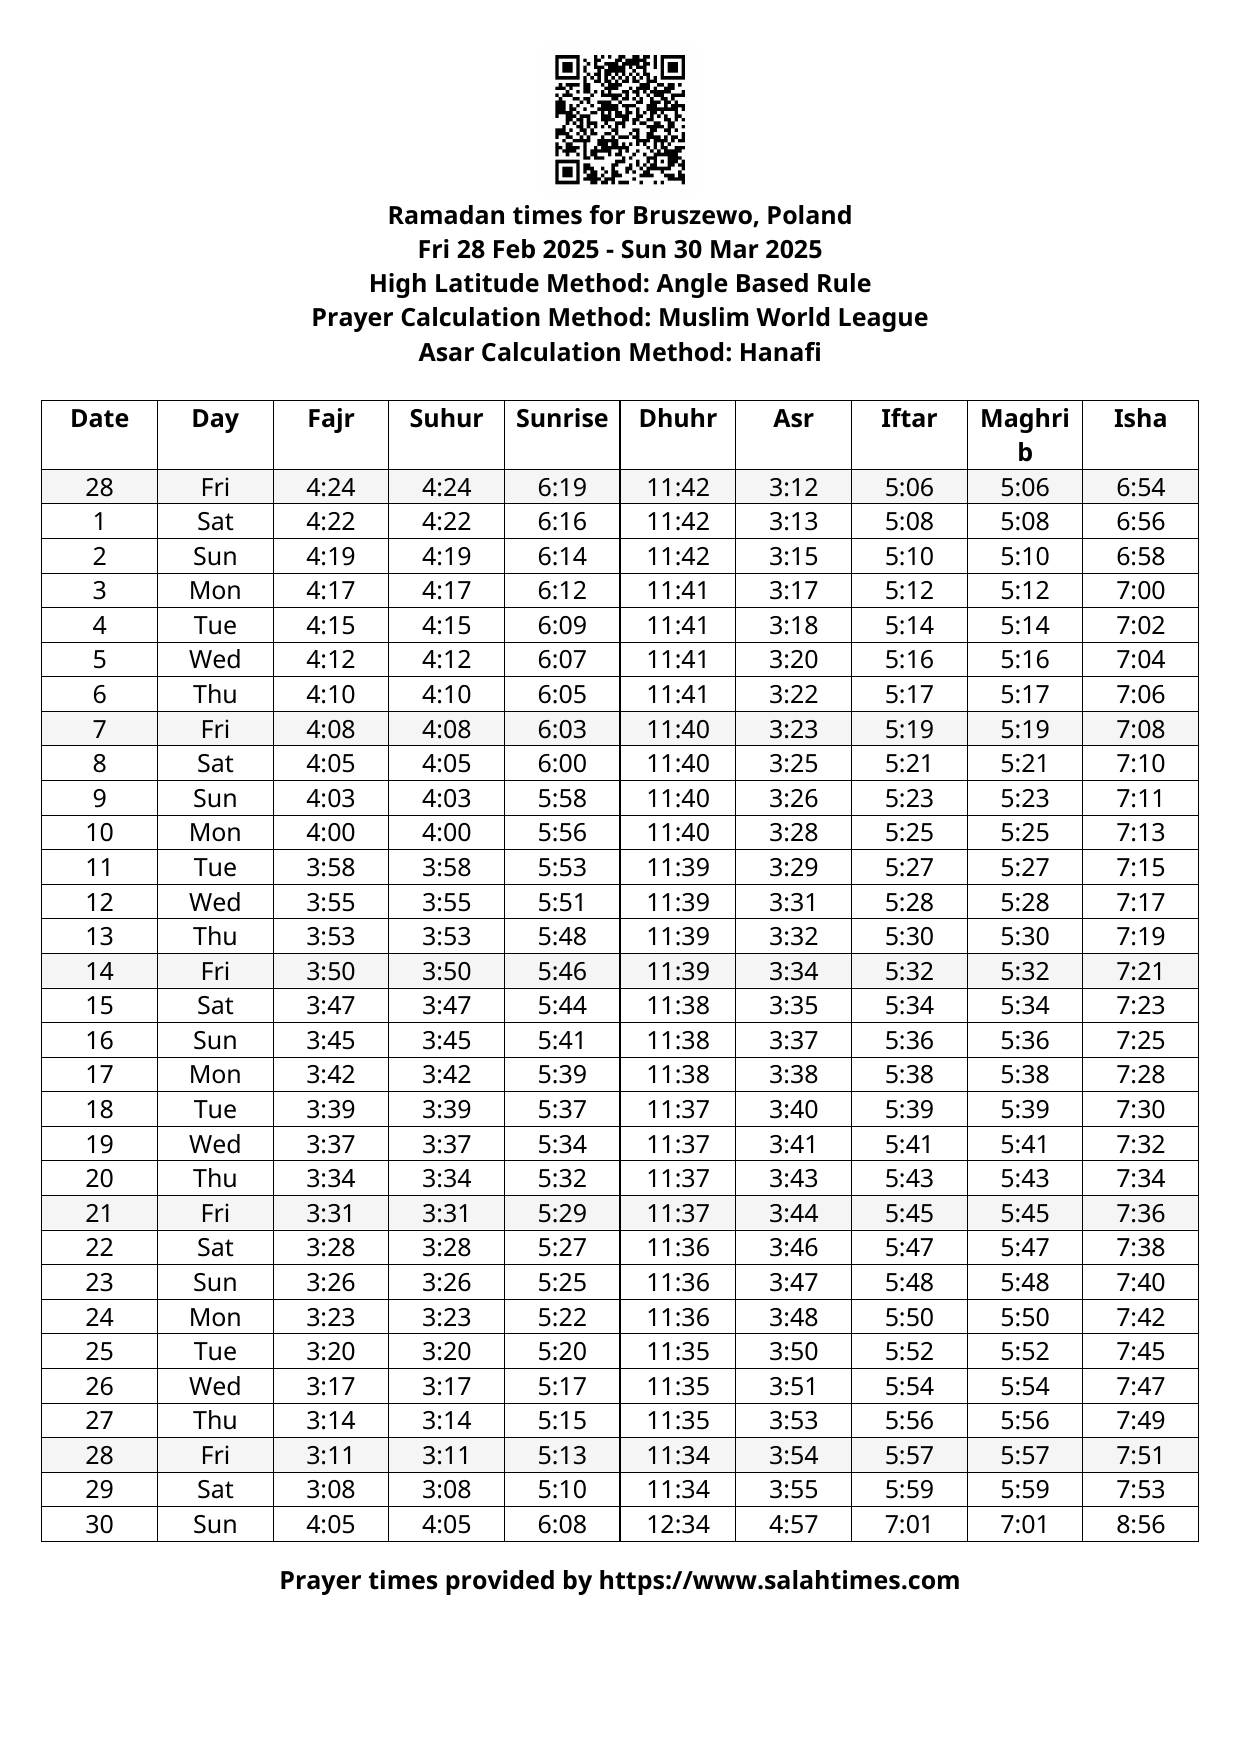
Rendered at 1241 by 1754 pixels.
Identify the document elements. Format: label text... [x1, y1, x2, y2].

table_cell 4:10 [274, 677, 388, 711]
table_cell 4:05 [389, 1507, 504, 1541]
table_cell 11:40 [621, 781, 735, 814]
table_cell Sat [158, 1231, 273, 1264]
table_cell 3:55 [736, 1473, 851, 1506]
table_cell Wed [158, 643, 273, 676]
table_cell 5:52 [968, 1334, 1082, 1368]
table_cell 6:07 [505, 643, 619, 676]
table_cell 23 [42, 1265, 157, 1299]
table_cell 5:51 [505, 885, 619, 918]
table_cell 3:50 [389, 954, 504, 987]
table_cell 3:39 [274, 1092, 388, 1126]
table_cell 3:48 [736, 1300, 851, 1333]
table_cell 28 [42, 1438, 157, 1472]
table_cell 3:12 [736, 470, 851, 503]
table_cell 5:48 [505, 919, 619, 953]
table_cell Sun [158, 1507, 273, 1541]
table_cell 5:17 [852, 677, 967, 711]
table_cell 12:34 [621, 1507, 735, 1541]
table_cell 11:36 [621, 1265, 735, 1299]
table_cell 11:42 [621, 539, 735, 572]
table_cell 16 [42, 1023, 157, 1057]
table_cell 6:03 [505, 712, 619, 745]
table_cell 5:48 [968, 1265, 1082, 1299]
table_cell 6:08 [505, 1507, 619, 1541]
table_cell 7:28 [1083, 1058, 1198, 1091]
table_cell 11:41 [621, 677, 735, 711]
table_cell 5:08 [852, 504, 967, 538]
table_cell 5:57 [968, 1438, 1082, 1472]
table_cell 6:14 [505, 539, 619, 572]
table_cell 5:38 [968, 1058, 1082, 1091]
table_cell 5:28 [968, 885, 1082, 918]
table_header Fajr [274, 401, 388, 469]
table_cell 3:39 [389, 1092, 504, 1126]
table_cell 4:19 [274, 539, 388, 572]
table_cell 11:40 [621, 746, 735, 780]
table_cell 8:56 [1083, 1507, 1198, 1541]
table_cell 3:23 [736, 712, 851, 745]
table_cell 5:16 [968, 643, 1082, 676]
table_cell 3:20 [274, 1334, 388, 1368]
table_cell 7:42 [1083, 1300, 1198, 1333]
table_cell 3:44 [736, 1196, 851, 1229]
table_cell 3:32 [736, 919, 851, 953]
table_cell 13 [42, 919, 157, 953]
table_cell 3:53 [736, 1404, 851, 1437]
table_cell 6:56 [1083, 504, 1198, 538]
table_cell 11:39 [621, 919, 735, 953]
table_cell 3:17 [389, 1369, 504, 1402]
table_cell 4:24 [389, 470, 504, 503]
table_cell 11:39 [621, 850, 735, 884]
table_cell Wed [158, 1369, 273, 1402]
table_cell 28 [42, 470, 157, 503]
table_cell 6:09 [505, 608, 619, 642]
table_cell 3 [42, 574, 157, 607]
table_cell Thu [158, 1161, 273, 1195]
table_cell 7:11 [1083, 781, 1198, 814]
table_cell 5:34 [968, 989, 1082, 1022]
table_cell 5:54 [852, 1369, 967, 1402]
table_cell 4:22 [389, 504, 504, 538]
table_cell 4:00 [389, 816, 504, 849]
table_cell 6:54 [1083, 470, 1198, 503]
table_cell 4:12 [274, 643, 388, 676]
table_cell 3:42 [389, 1058, 504, 1091]
table_cell 7:02 [1083, 608, 1198, 642]
table_cell Sat [158, 746, 273, 780]
table_cell Sat [158, 989, 273, 1022]
table_cell 3:34 [389, 1161, 504, 1195]
table_cell 5:13 [505, 1438, 619, 1472]
table_cell 4:17 [389, 574, 504, 607]
table_cell 4:05 [389, 746, 504, 780]
table_cell 3:26 [389, 1265, 504, 1299]
table_cell 3:47 [389, 989, 504, 1022]
table_cell 3:54 [736, 1438, 851, 1472]
table_header Day [158, 401, 273, 469]
table_cell 3:20 [736, 643, 851, 676]
table_cell 5:27 [852, 850, 967, 884]
table_cell 11:37 [621, 1092, 735, 1126]
table_cell 8 [42, 746, 157, 780]
table_cell 3:28 [736, 816, 851, 849]
table_cell 5:47 [852, 1231, 967, 1264]
table_cell 9 [42, 781, 157, 814]
table_cell 3:53 [274, 919, 388, 953]
table_cell 5:19 [852, 712, 967, 745]
table_cell 5:17 [968, 677, 1082, 711]
table_cell 19 [42, 1127, 157, 1160]
table_cell 22 [42, 1231, 157, 1264]
table_cell 5:53 [505, 850, 619, 884]
table_cell 5:25 [852, 816, 967, 849]
table_cell 5:52 [852, 1334, 967, 1368]
table_cell 5:46 [505, 954, 619, 987]
table_cell 5:45 [852, 1196, 967, 1229]
table_cell 11:37 [621, 1161, 735, 1195]
table_cell 5:57 [852, 1438, 967, 1472]
table_cell 5:59 [968, 1473, 1082, 1506]
table_cell 7:30 [1083, 1092, 1198, 1126]
table_header Suhur [389, 401, 504, 469]
table_cell 3:38 [736, 1058, 851, 1091]
table_cell 3:58 [274, 850, 388, 884]
table_cell 5:47 [968, 1231, 1082, 1264]
table_cell Sun [158, 781, 273, 814]
text Asar Calculation Method: Hanafi [42, 334, 1198, 368]
table_cell 4:03 [274, 781, 388, 814]
table_cell 3:22 [736, 677, 851, 711]
table_cell 3:55 [389, 885, 504, 918]
table_header Dhuhr [621, 401, 735, 469]
table_cell 4:15 [274, 608, 388, 642]
table_cell 5 [42, 643, 157, 676]
table_cell 3:40 [736, 1092, 851, 1126]
table_cell 3:47 [736, 1265, 851, 1299]
table_cell 3:31 [389, 1196, 504, 1229]
table_cell 3:17 [274, 1369, 388, 1402]
table_cell 5:19 [968, 712, 1082, 745]
table_cell 3:18 [736, 608, 851, 642]
table_cell 21 [42, 1196, 157, 1229]
table_cell 7:40 [1083, 1265, 1198, 1299]
table_cell 4:08 [389, 712, 504, 745]
table_cell 11:41 [621, 643, 735, 676]
table_cell 3:43 [736, 1161, 851, 1195]
table_cell 3:14 [274, 1404, 388, 1437]
table_cell 25 [42, 1334, 157, 1368]
table_cell 3:42 [274, 1058, 388, 1091]
table_cell Mon [158, 1300, 273, 1333]
table_header Maghrib [968, 401, 1082, 469]
table_cell 5:23 [968, 781, 1082, 814]
table_cell 5:30 [852, 919, 967, 953]
table_cell 3:45 [274, 1023, 388, 1057]
table_cell 3:13 [736, 504, 851, 538]
table_cell 5:17 [505, 1369, 619, 1402]
table_cell 5:16 [852, 643, 967, 676]
table_cell 4:10 [389, 677, 504, 711]
table_cell 5:36 [852, 1023, 967, 1057]
table_cell 5:36 [968, 1023, 1082, 1057]
table_cell 6:16 [505, 504, 619, 538]
table_cell 5:27 [505, 1231, 619, 1264]
table_cell 4:05 [274, 1507, 388, 1541]
table_cell 5:50 [968, 1300, 1082, 1333]
table_cell 7:19 [1083, 919, 1198, 953]
table_cell 5:06 [968, 470, 1082, 503]
table_cell 6:19 [505, 470, 619, 503]
table_cell 5:56 [968, 1404, 1082, 1437]
table_cell 29 [42, 1473, 157, 1506]
table_cell Mon [158, 574, 273, 607]
table_cell 5:10 [968, 539, 1082, 572]
table_cell Sun [158, 1265, 273, 1299]
table_cell 7:23 [1083, 989, 1198, 1022]
table_cell 3:53 [389, 919, 504, 953]
table_cell 24 [42, 1300, 157, 1333]
table_cell 3:47 [274, 989, 388, 1022]
table_cell 18 [42, 1092, 157, 1126]
table_cell 5:43 [968, 1161, 1082, 1195]
table_cell Fri [158, 712, 273, 745]
table_cell 6 [42, 677, 157, 711]
table_cell 3:08 [389, 1473, 504, 1506]
table_cell 3:37 [274, 1127, 388, 1160]
table_cell 5:48 [852, 1265, 967, 1299]
table_cell 30 [42, 1507, 157, 1541]
table_cell 5:38 [852, 1058, 967, 1091]
table_cell 5:32 [505, 1161, 619, 1195]
table_cell 26 [42, 1369, 157, 1402]
table_cell 7:04 [1083, 643, 1198, 676]
table_cell 4 [42, 608, 157, 642]
table_cell 17 [42, 1058, 157, 1091]
table_cell 3:58 [389, 850, 504, 884]
table_cell 5:32 [852, 954, 967, 987]
table_cell Wed [158, 885, 273, 918]
table_cell 11:41 [621, 574, 735, 607]
table_cell 4:22 [274, 504, 388, 538]
table_cell 4:08 [274, 712, 388, 745]
table_cell Tue [158, 1334, 273, 1368]
table_cell 5:56 [505, 816, 619, 849]
table_cell 11:37 [621, 1127, 735, 1160]
table_header Sunrise [505, 401, 619, 469]
table_cell 10 [42, 816, 157, 849]
table_cell Fri [158, 954, 273, 987]
table_cell 11:37 [621, 1196, 735, 1229]
table_cell 3:11 [389, 1438, 504, 1472]
table_cell 5:08 [968, 504, 1082, 538]
table_cell Tue [158, 1092, 273, 1126]
table_cell 11:38 [621, 1023, 735, 1057]
table_cell 11:40 [621, 816, 735, 849]
table_cell 5:14 [852, 608, 967, 642]
table_cell 11:36 [621, 1231, 735, 1264]
table_cell 4:00 [274, 816, 388, 849]
text Prayer times provided by https://www.salahtimes.com [42, 1563, 1198, 1597]
picture [542, 41, 699, 198]
table_cell 5:25 [968, 816, 1082, 849]
table_cell 5:29 [505, 1196, 619, 1229]
table_cell 7:25 [1083, 1023, 1198, 1057]
table_cell 5:21 [852, 746, 967, 780]
table_cell 3:15 [736, 539, 851, 572]
table_cell 5:39 [968, 1092, 1082, 1126]
table_cell 4:24 [274, 470, 388, 503]
table_cell 5:44 [505, 989, 619, 1022]
table_cell 7:47 [1083, 1369, 1198, 1402]
table_cell 5:41 [968, 1127, 1082, 1160]
table_cell 7:01 [852, 1507, 967, 1541]
table_cell 7:21 [1083, 954, 1198, 987]
table_cell 11:34 [621, 1473, 735, 1506]
table_cell 11:39 [621, 954, 735, 987]
table_cell 5:27 [968, 850, 1082, 884]
table_cell 3:17 [736, 574, 851, 607]
table_header Date [42, 401, 157, 469]
table_cell 7:51 [1083, 1438, 1198, 1472]
table_cell 3:23 [274, 1300, 388, 1333]
table_cell 3:45 [389, 1023, 504, 1057]
table_cell 2 [42, 539, 157, 572]
table_cell 11:38 [621, 989, 735, 1022]
table_cell 5:58 [505, 781, 619, 814]
table_cell 5:41 [852, 1127, 967, 1160]
table_cell 5:59 [852, 1473, 967, 1506]
text High Latitude Method: Angle Based Rule [42, 266, 1198, 300]
table_cell 5:34 [505, 1127, 619, 1160]
table_cell 5:10 [852, 539, 967, 572]
table_cell 7:13 [1083, 816, 1198, 849]
table_cell 4:19 [389, 539, 504, 572]
table_header Asr [736, 401, 851, 469]
table_cell 7:17 [1083, 885, 1198, 918]
table_cell 5:37 [505, 1092, 619, 1126]
table_cell 6:05 [505, 677, 619, 711]
table_cell 11:41 [621, 608, 735, 642]
table_cell 5:28 [852, 885, 967, 918]
table_cell Tue [158, 608, 273, 642]
table_cell 1 [42, 504, 157, 538]
text Prayer Calculation Method: Muslim World League [42, 300, 1198, 334]
table_cell 5:30 [968, 919, 1082, 953]
table_cell 3:34 [274, 1161, 388, 1195]
table_cell 4:05 [274, 746, 388, 780]
table_cell 3:11 [274, 1438, 388, 1472]
table_cell 5:15 [505, 1404, 619, 1437]
table_cell 11:35 [621, 1404, 735, 1437]
table_cell 3:41 [736, 1127, 851, 1160]
table_cell Fri [158, 1438, 273, 1472]
table_cell 11:34 [621, 1438, 735, 1472]
table_cell 7:36 [1083, 1196, 1198, 1229]
table_cell 3:34 [736, 954, 851, 987]
table_cell 7:45 [1083, 1334, 1198, 1368]
table_cell Thu [158, 677, 273, 711]
table_header Isha [1083, 401, 1198, 469]
table_cell 5:50 [852, 1300, 967, 1333]
table_cell 3:25 [736, 746, 851, 780]
text Fri 28 Feb 2025 - Sun 30 Mar 2025 [42, 232, 1198, 266]
table_cell 3:37 [736, 1023, 851, 1057]
table_cell 7:00 [1083, 574, 1198, 607]
table_cell 3:31 [274, 1196, 388, 1229]
table_cell 7 [42, 712, 157, 745]
table_cell Mon [158, 1058, 273, 1091]
table_cell 4:17 [274, 574, 388, 607]
table_cell 3:51 [736, 1369, 851, 1402]
table_cell 5:41 [505, 1023, 619, 1057]
table_cell Mon [158, 816, 273, 849]
table_cell 11:40 [621, 712, 735, 745]
table_cell 7:06 [1083, 677, 1198, 711]
table_cell 5:23 [852, 781, 967, 814]
table_cell 7:34 [1083, 1161, 1198, 1195]
table_cell 5:20 [505, 1334, 619, 1368]
text Ramadan times for Bruszewo, Poland [42, 198, 1198, 232]
table_cell 11:42 [621, 470, 735, 503]
table_cell 3:50 [736, 1334, 851, 1368]
table_cell 3:28 [274, 1231, 388, 1264]
table_cell 11 [42, 850, 157, 884]
table_cell 15 [42, 989, 157, 1022]
table_cell 5:12 [968, 574, 1082, 607]
table_cell 11:35 [621, 1334, 735, 1368]
table_cell 11:39 [621, 885, 735, 918]
table_cell 5:12 [852, 574, 967, 607]
table_cell 7:01 [968, 1507, 1082, 1541]
table_cell 14 [42, 954, 157, 987]
table_cell 3:46 [736, 1231, 851, 1264]
table_cell 5:43 [852, 1161, 967, 1195]
table_cell 3:26 [736, 781, 851, 814]
table_cell 4:15 [389, 608, 504, 642]
table_cell 5:10 [505, 1473, 619, 1506]
table_cell 11:38 [621, 1058, 735, 1091]
table_cell Sat [158, 504, 273, 538]
table_cell 7:32 [1083, 1127, 1198, 1160]
table_cell Thu [158, 1404, 273, 1437]
table_cell 5:22 [505, 1300, 619, 1333]
table_cell 5:56 [852, 1404, 967, 1437]
table_cell 5:25 [505, 1265, 619, 1299]
table_cell 7:53 [1083, 1473, 1198, 1506]
table_cell 3:08 [274, 1473, 388, 1506]
table_cell 5:39 [505, 1058, 619, 1091]
table_cell Wed [158, 1127, 273, 1160]
table_cell 12 [42, 885, 157, 918]
table_cell 4:57 [736, 1507, 851, 1541]
table_cell 11:36 [621, 1300, 735, 1333]
table_cell 5:54 [968, 1369, 1082, 1402]
table_cell 5:32 [968, 954, 1082, 987]
table_cell 5:39 [852, 1092, 967, 1126]
table_cell 5:45 [968, 1196, 1082, 1229]
table_cell 3:28 [389, 1231, 504, 1264]
table_cell 4:12 [389, 643, 504, 676]
table_header Iftar [852, 401, 967, 469]
table_cell 27 [42, 1404, 157, 1437]
table_cell 20 [42, 1161, 157, 1195]
table_cell Sat [158, 1473, 273, 1506]
table_cell 3:50 [274, 954, 388, 987]
table_cell Sun [158, 1023, 273, 1057]
table_cell 11:35 [621, 1369, 735, 1402]
table_cell 3:35 [736, 989, 851, 1022]
table_cell 11:42 [621, 504, 735, 538]
table_cell 5:34 [852, 989, 967, 1022]
table_cell 6:00 [505, 746, 619, 780]
table_cell 3:20 [389, 1334, 504, 1368]
table_cell Thu [158, 919, 273, 953]
table_cell 7:08 [1083, 712, 1198, 745]
table_cell 4:03 [389, 781, 504, 814]
table_cell 5:14 [968, 608, 1082, 642]
table_cell 3:55 [274, 885, 388, 918]
table_cell 6:12 [505, 574, 619, 607]
table_cell 3:31 [736, 885, 851, 918]
table_cell 7:10 [1083, 746, 1198, 780]
table_cell Sun [158, 539, 273, 572]
table_cell 7:15 [1083, 850, 1198, 884]
table_cell 3:29 [736, 850, 851, 884]
table_cell 7:49 [1083, 1404, 1198, 1437]
table_cell Fri [158, 470, 273, 503]
table_cell 3:23 [389, 1300, 504, 1333]
table_cell 5:06 [852, 470, 967, 503]
table_cell 3:14 [389, 1404, 504, 1437]
table_cell 7:38 [1083, 1231, 1198, 1264]
table_cell 3:26 [274, 1265, 388, 1299]
table_cell Fri [158, 1196, 273, 1229]
table_cell 6:58 [1083, 539, 1198, 572]
table_cell Tue [158, 850, 273, 884]
table_cell 3:37 [389, 1127, 504, 1160]
table_cell 5:21 [968, 746, 1082, 780]
